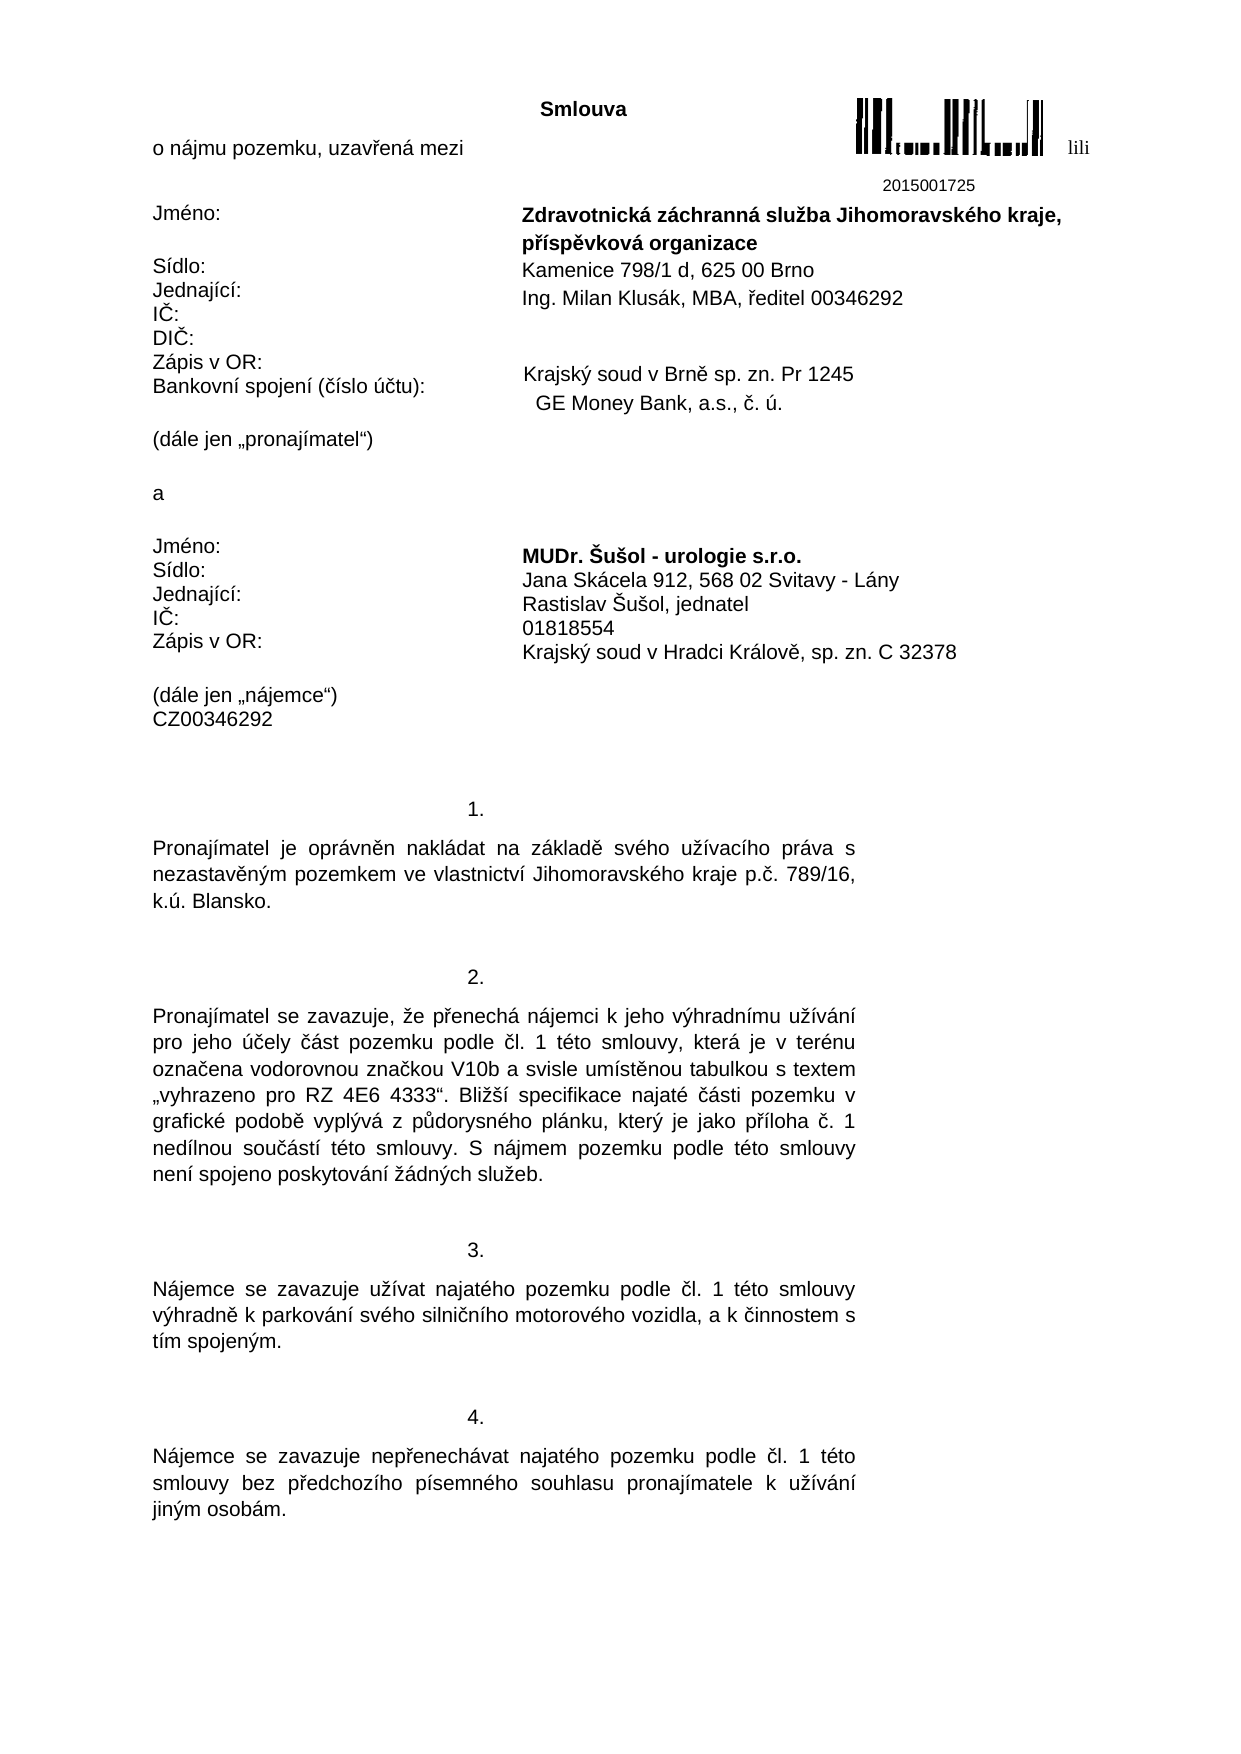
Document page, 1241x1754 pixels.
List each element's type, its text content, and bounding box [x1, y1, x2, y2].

text Jméno: [152, 533, 474, 557]
text Nájemce se zavazuje nepřenechávat najatého pozemku podle čl. 1 této smlouvy bez předchozího písemného souhlasu pronajímatele k užívání jiným osobám. [152, 1444, 857, 1521]
text Jednající: [152, 581, 474, 605]
text Pronajímatel se zavazuje, že přenechá nájemci k jeho výhradnímu užívání pro jeho účely část pozemku podle čl. 1 této smlouvy, která je v terénu označena vodorovnou značkou V10b a svisle umístěnou tabulkou s textem „vyhrazeno pro RZ 4E6 4333“. Bližší specifikace najaté části pozemku v grafické podobě vyplývá z půdorysného plánku, který je jako příloha č. 1 nedílnou součástí této smlouvy. S nájmem pozemku podle této smlouvy není spojeno poskytování žádných služeb. [152, 1004, 857, 1186]
text Sídlo: [152, 254, 474, 278]
text a [152, 480, 474, 504]
text CZ00346292 [152, 706, 474, 730]
text Smlouva [540, 97, 857, 121]
text Bankovní spojení (číslo účtu): [152, 374, 474, 398]
text Zápis v OR: [152, 629, 474, 653]
text Jednající: [152, 278, 474, 302]
text GE Money Bank, a.s., č. ú. [535, 201, 857, 415]
text Sídlo: [152, 557, 474, 581]
text Nájemce se zavazuje užívat najatého pozemku podle čl. 1 této smlouvy výhradně k parkování svého silničního motorového vozidla, a k činnostem s tím spojeným. [152, 1277, 857, 1353]
picture [856, 98, 1043, 156]
text o nájmu pozemku, uzavřená mezi [152, 136, 857, 159]
text DIČ: [152, 326, 474, 350]
text IČ: [152, 302, 474, 326]
text (dále jen „nájemce“) [152, 682, 474, 706]
text IČ: [152, 605, 474, 629]
text (dále jen „pronajímatel“) [152, 427, 474, 451]
text Zápis v OR: [152, 350, 474, 374]
text Pronajímatel je oprávněn nakládat na základě svého užívacího práva s nezastavěným pozemkem ve vlastnictví Jihomoravského kraje p.č. 789/16, k.ú. Blansko. [152, 836, 857, 912]
text Jméno: [152, 201, 474, 225]
